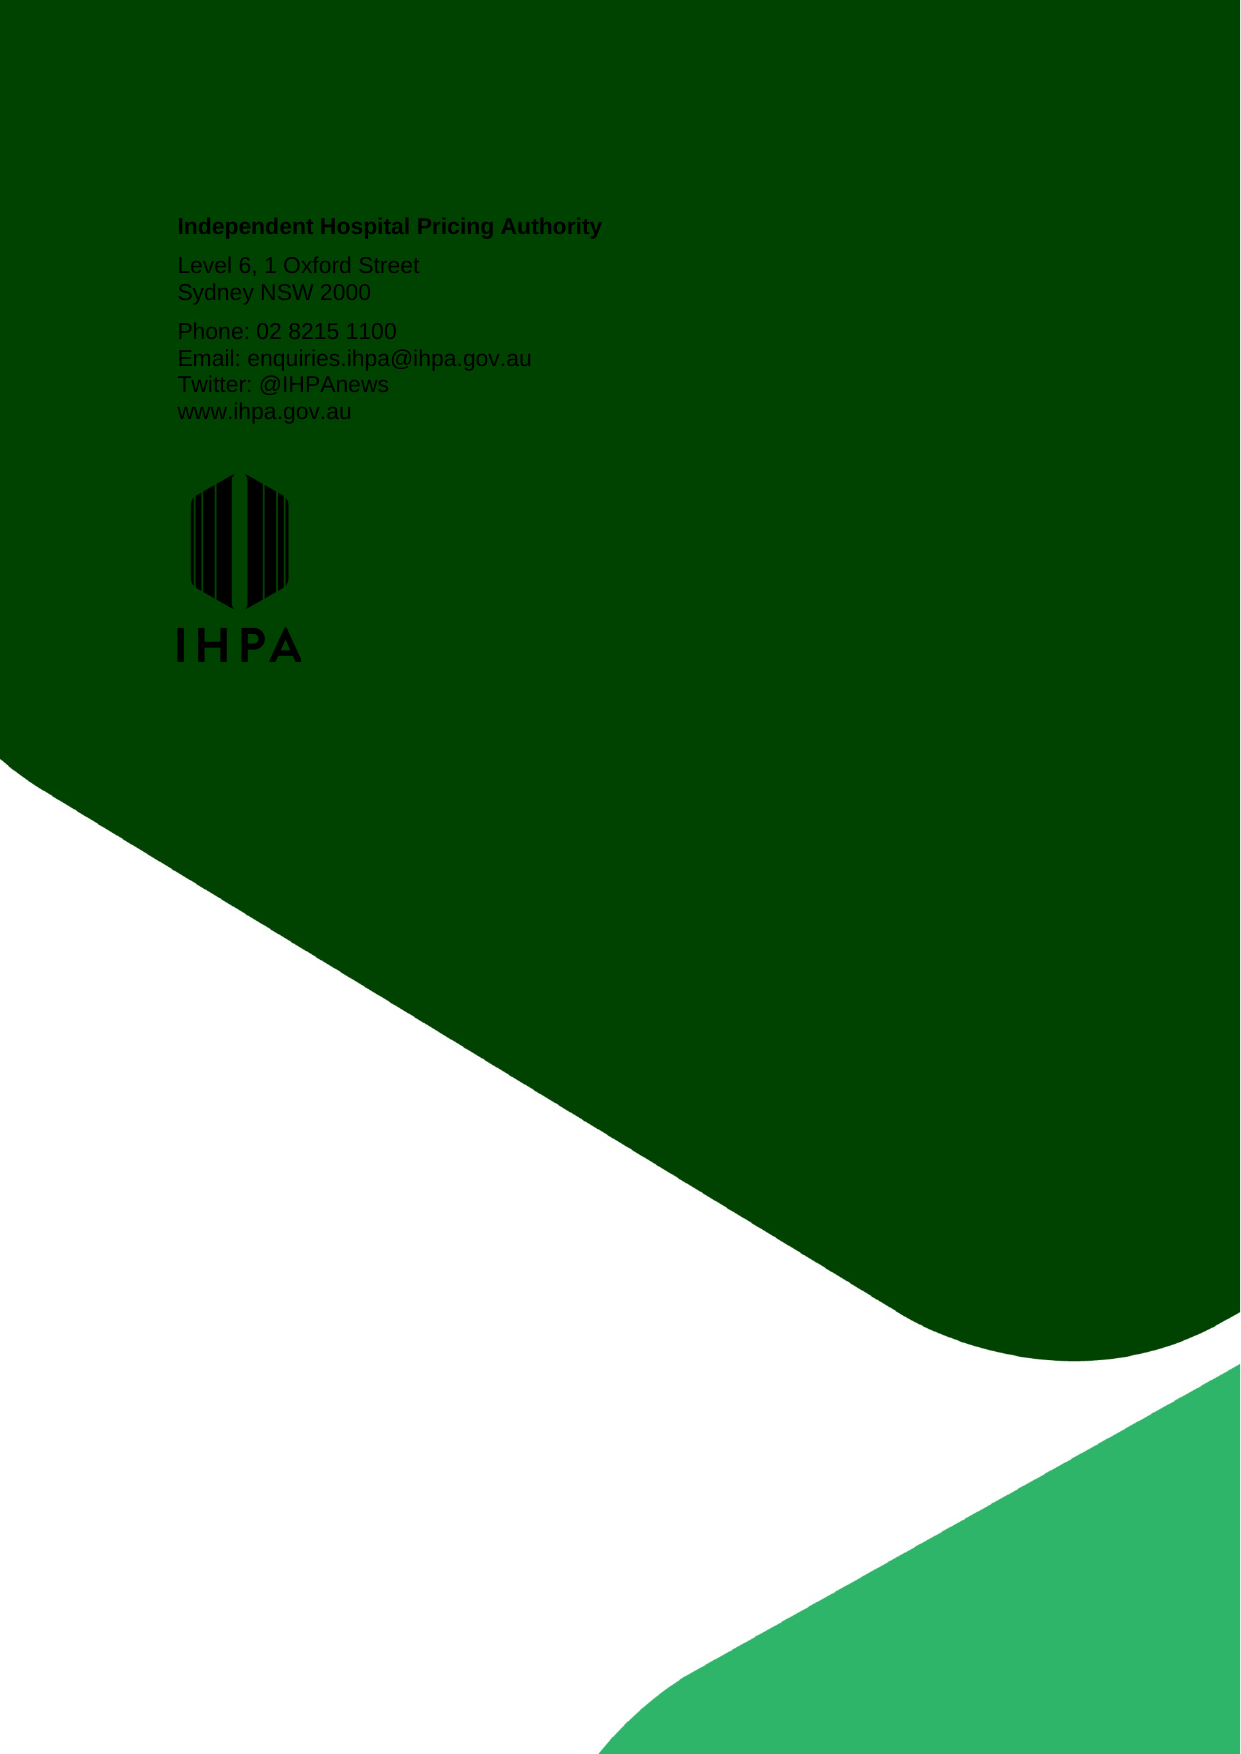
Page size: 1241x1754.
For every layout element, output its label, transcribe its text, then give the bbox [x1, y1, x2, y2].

text Twitter: @IHPAnews [177, 371, 1063, 397]
text Independent Hospital Pricing Authority [177, 213, 1063, 240]
picture [0, 0, 1241, 1754]
text www.ihpa.gov.au [177, 397, 1063, 424]
text Phone: 02 8215 1100 [177, 318, 1063, 344]
text Sydney NSW 2000 [177, 278, 1063, 306]
text Level 6, 1 Oxford Street [177, 252, 1063, 278]
text Email: enquiries.ihpa@ihpa.gov.au [177, 344, 1063, 371]
